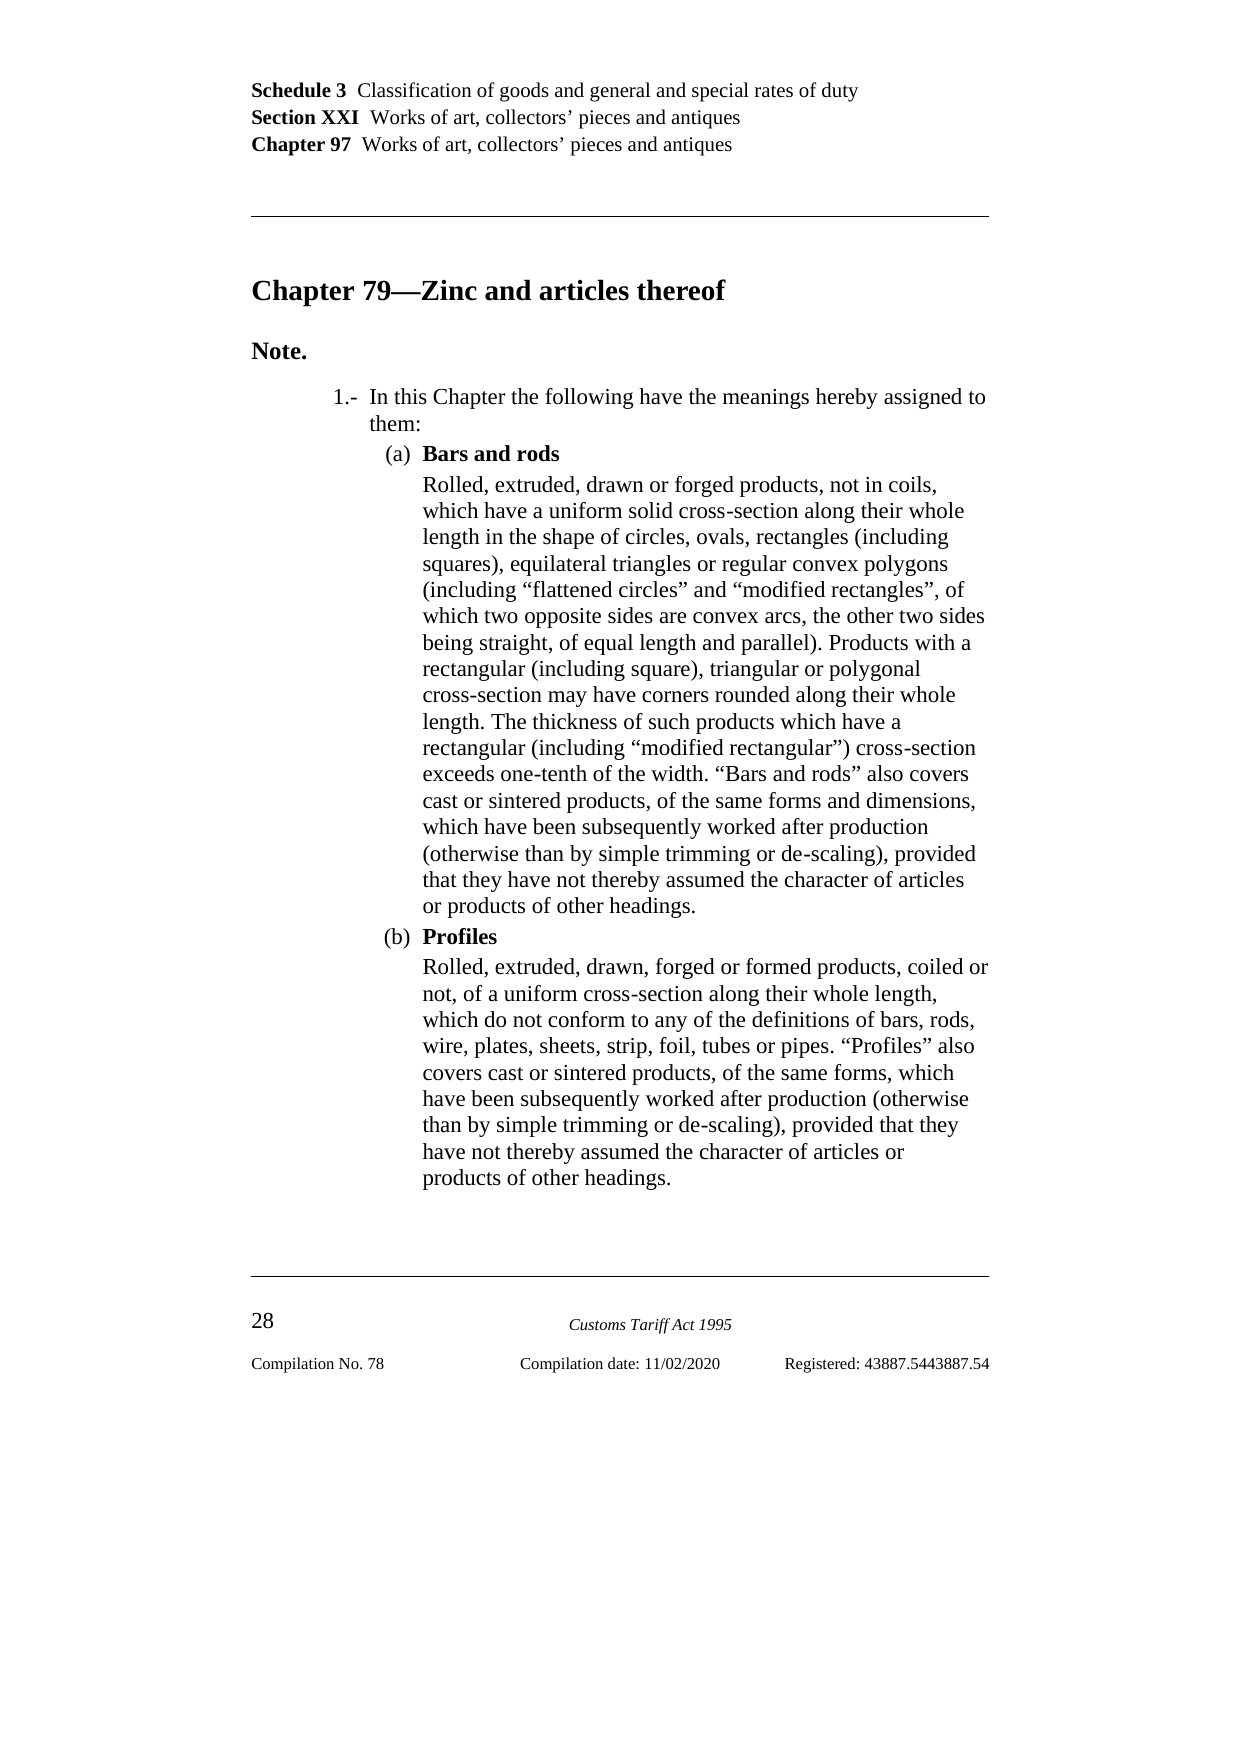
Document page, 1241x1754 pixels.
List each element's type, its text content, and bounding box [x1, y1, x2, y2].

text Rolled, extruded, drawn or forged products, not in coils, which have a uniform solid cross-section along their whole length in the shape of circles, ovals, rectangles (including squares), equilateral triangles or regular convex polygons (including “flattened circles” and “modified rectangles”, of which two opposite sides are convex arcs, the other two sides being straight, of equal length and parallel). Products with a rectangular (including square), triangular or polygonal cross-section may have corners rounded along their whole length. The thickness of such products which have a rectangular (including “modified rectangular”) cross-section exceeds one-tenth of the width. “Bars and rods” also covers cast or sintered products, of the same forms and dimensions, which have been subsequently worked after production (otherwise than by simple trimming or de-scaling), provided that they have not thereby assumed the character of articles or products of other headings. [251, 471, 989, 919]
text Note. [251, 336, 989, 364]
text Chapter 79—Zinc and articles thereof [251, 273, 989, 307]
text (b) Profiles [251, 923, 989, 949]
text 1.- In this Chapter the following have the meanings hereby assigned to them: [251, 383, 989, 436]
text (a) Bars and rods [251, 440, 989, 466]
text Rolled, extruded, drawn, forged or formed products, coiled or not, of a uniform cross-section along their whole length, which do not conform to any of the definitions of bars, rods, wire, plates, sheets, strip, foil, tubes or pipes. “Profiles” also covers cast or sintered products, of the same forms, which have been subsequently worked after production (otherwise than by simple trimming or de-scaling), provided that they have not thereby assumed the character of articles or products of other headings. [251, 953, 989, 1191]
